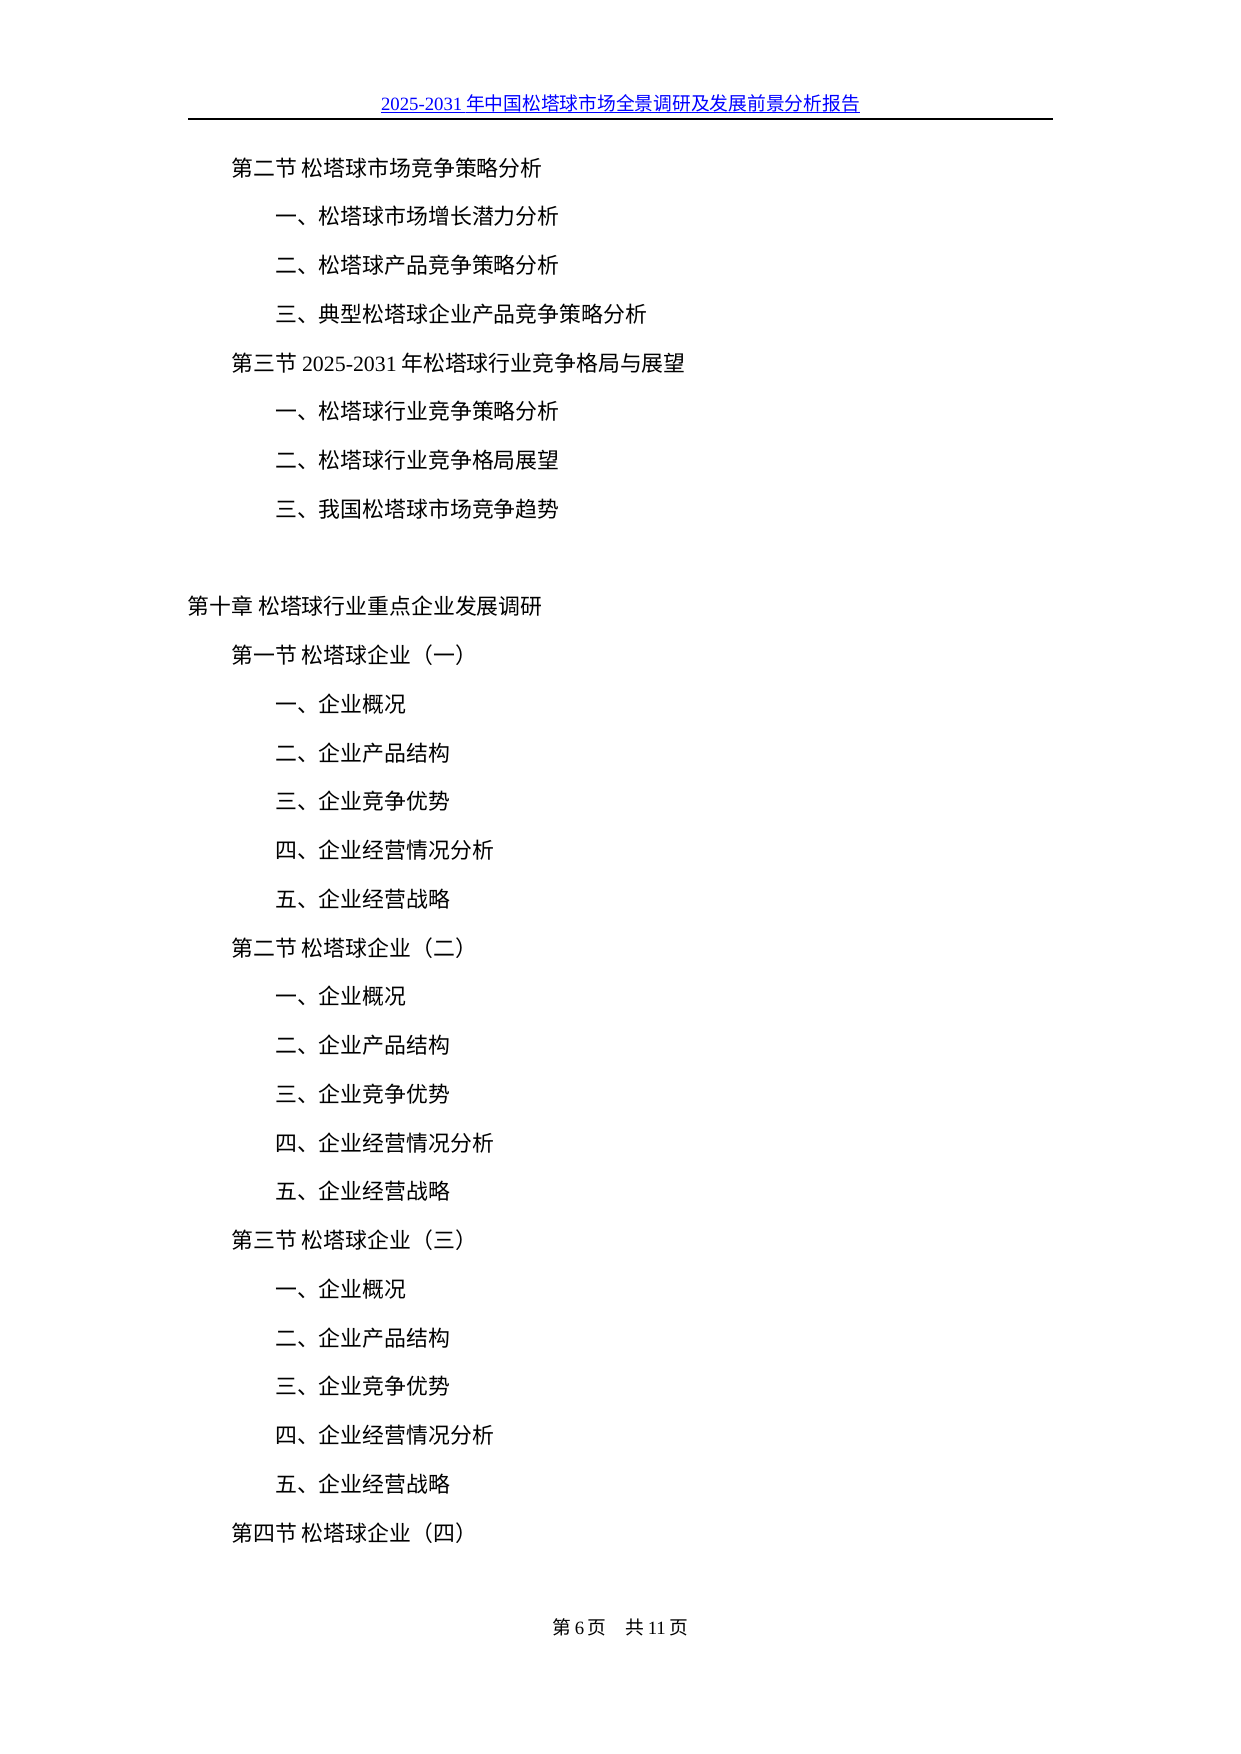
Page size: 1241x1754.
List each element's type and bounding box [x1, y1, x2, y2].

text [187, 150, 1053, 1548]
